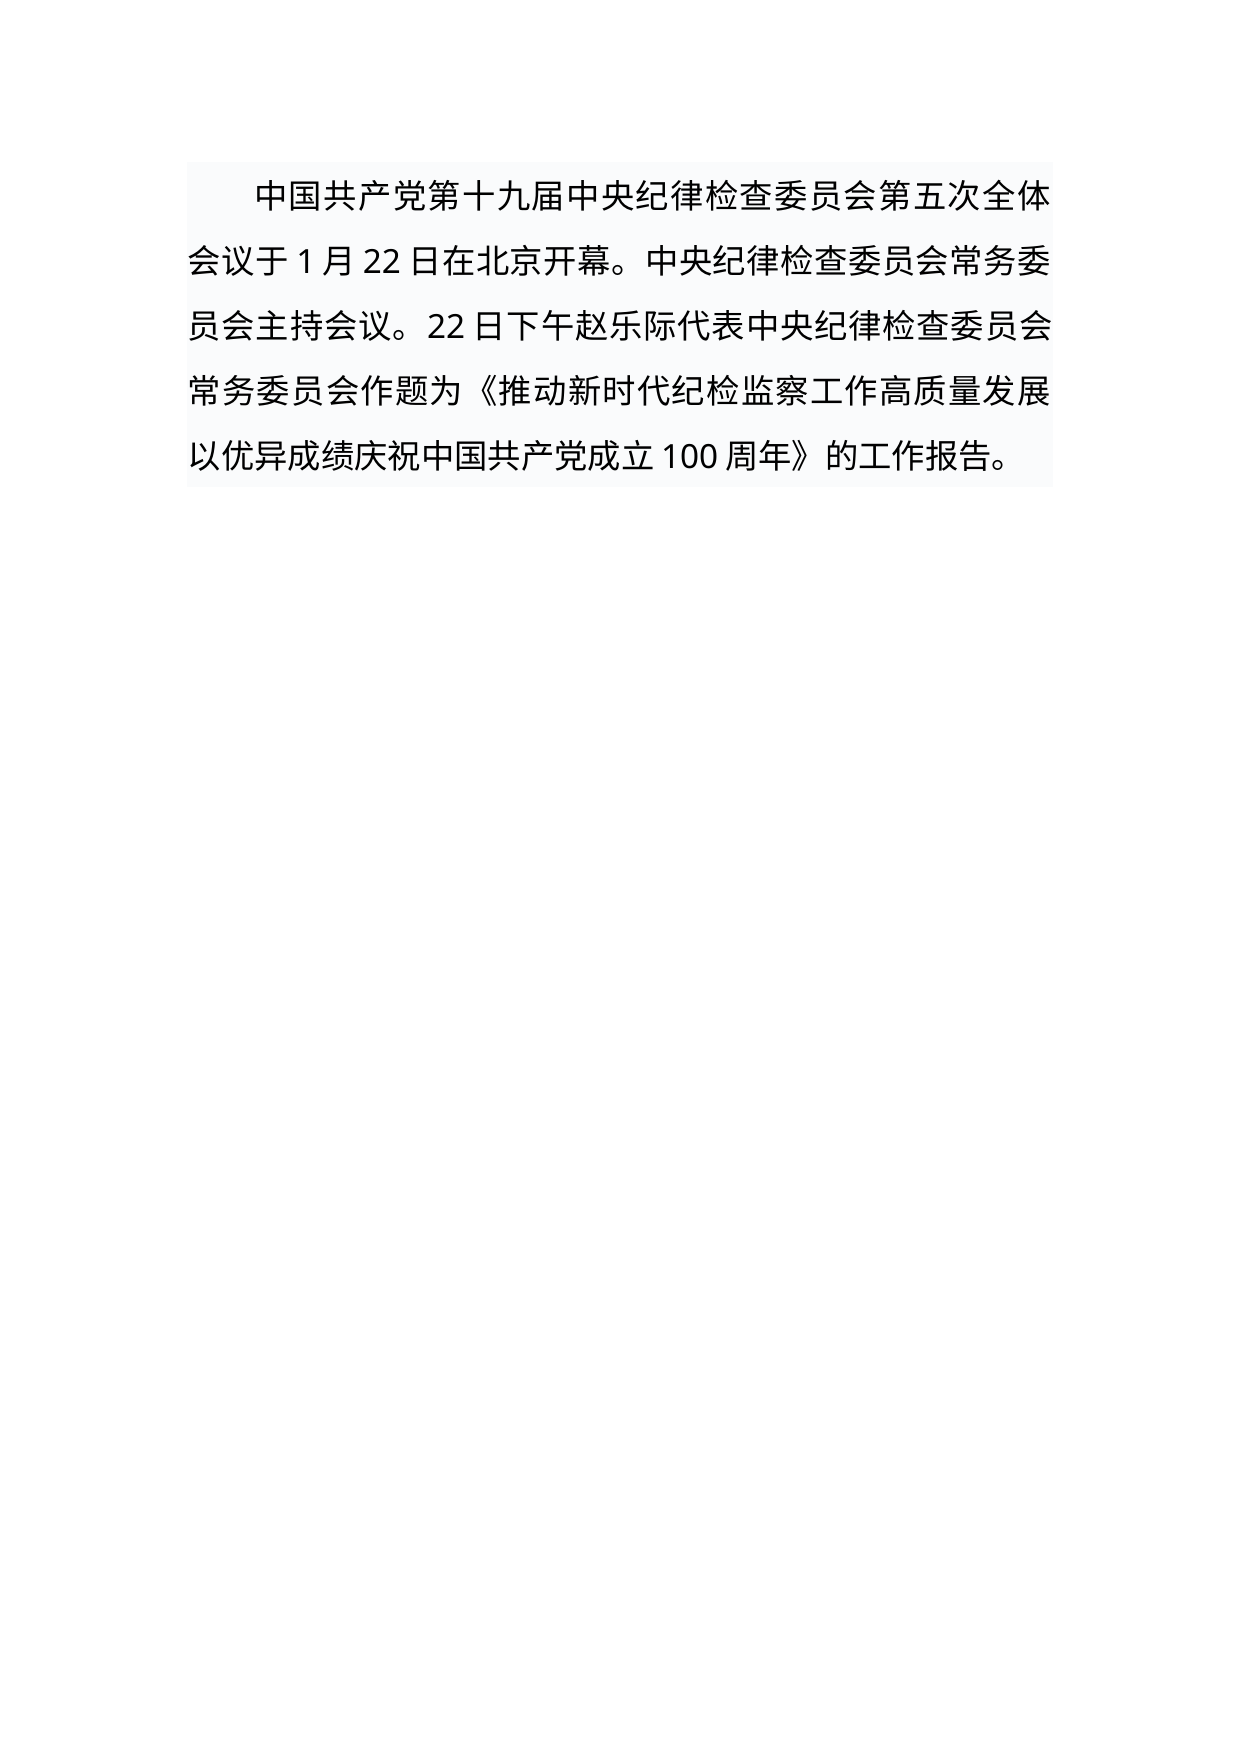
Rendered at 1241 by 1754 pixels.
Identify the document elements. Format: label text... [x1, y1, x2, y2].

text 中国共产党第十九届中央纪律检查委员会第五次全体会议于1月22日在北京开幕。中央纪律检查委员会常务委员会主持会议。22日下午赵乐际代表中央纪律检查委员会常务委员会作题为《推动新时代纪检监察工作高质量发展，以优异成绩庆祝中国共产党成立100周年》的工作报告。 [187, 162, 1053, 487]
